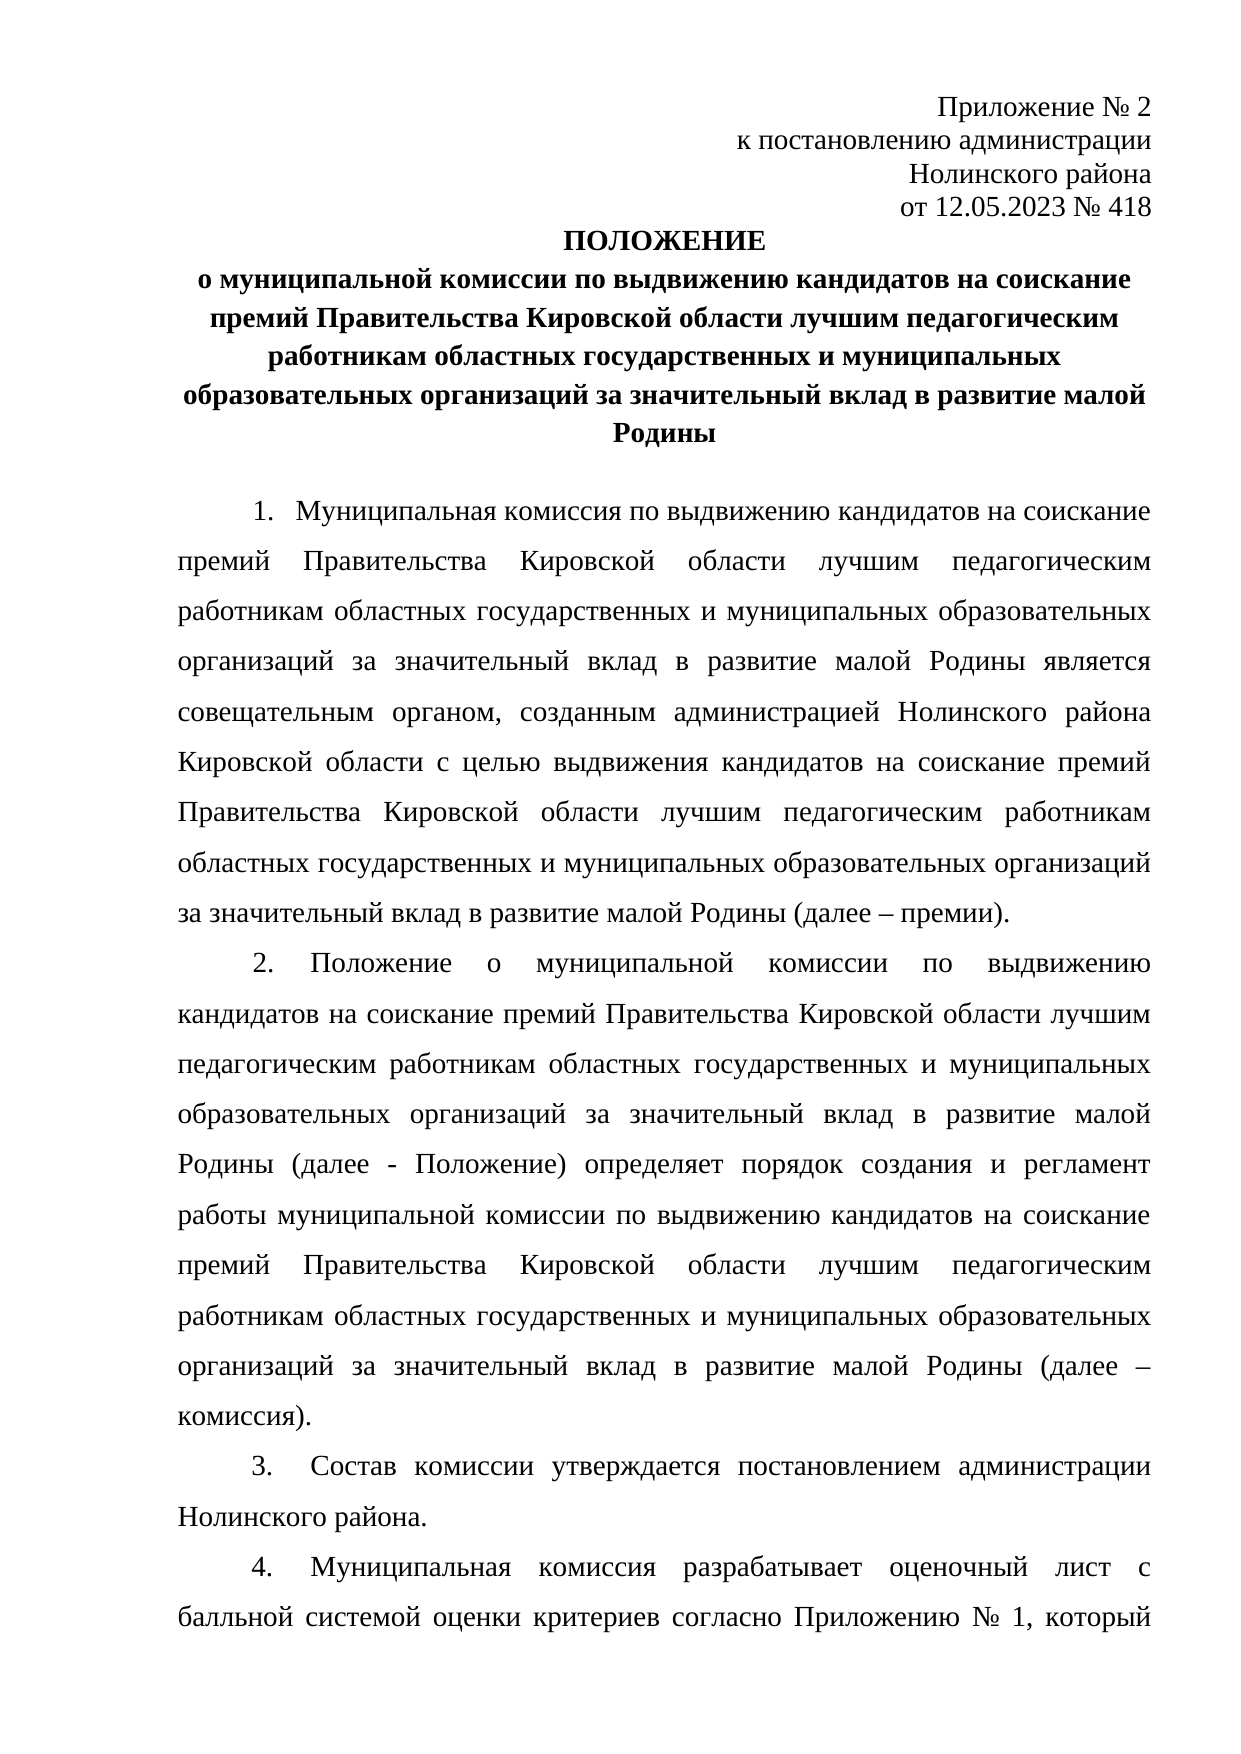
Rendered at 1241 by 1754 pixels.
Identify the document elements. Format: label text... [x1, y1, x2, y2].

title Положение о муниципальной комиссии по выдвижению кандидатов на соискание премий Правительства Кировской области лучшим педагогическим работникам областных государственных и муниципальных образовательных организаций за значительный вклад в развитие малой Родины (далее - Положение) определяет порядок создания и регламент работы муниципальной комиссии по выдвижению кандидатов на соискание премий Правительства Кировской области лучшим педагогическим работникам областных государственных и муниципальных образовательных организаций за значительный вклад в развитие малой Родины (далее – комиссия). [177, 945, 1152, 1432]
subtitle Нолинского района [177, 156, 1152, 189]
title о муниципальной комиссии по выдвижению кандидатов на соискание премий Правительства Кировской области лучшим педагогическим работникам областных государственных и муниципальных образовательных организаций за значительный вклад в развитие малой Родины [177, 261, 1152, 449]
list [177, 1549, 1152, 1633]
subtitle от 12.05.2023 № 418 [177, 189, 1152, 223]
title Состав комиссии утверждается постановлением администрации Нолинского района. [177, 1448, 1152, 1532]
title ПОЛОЖЕНИЕ [177, 223, 1152, 256]
title Муниципальная комиссия по выдвижению кандидатов на соискание премий Правительства Кировской области лучшим педагогическим работникам областных государственных и муниципальных образовательных организаций за значительный вклад в развитие малой Родины является совещательным органом, созданным администрацией Нолинского района Кировской области с целью выдвижения кандидатов на соискание премий Правительства Кировской области лучшим педагогическим работникам областных государственных и муниципальных образовательных организаций за значительный вклад в развитие малой Родины (далее – премии). [177, 493, 1152, 929]
subtitle к постановлению администрации [177, 122, 1152, 156]
subtitle Приложение № 2 [252, 89, 1152, 122]
